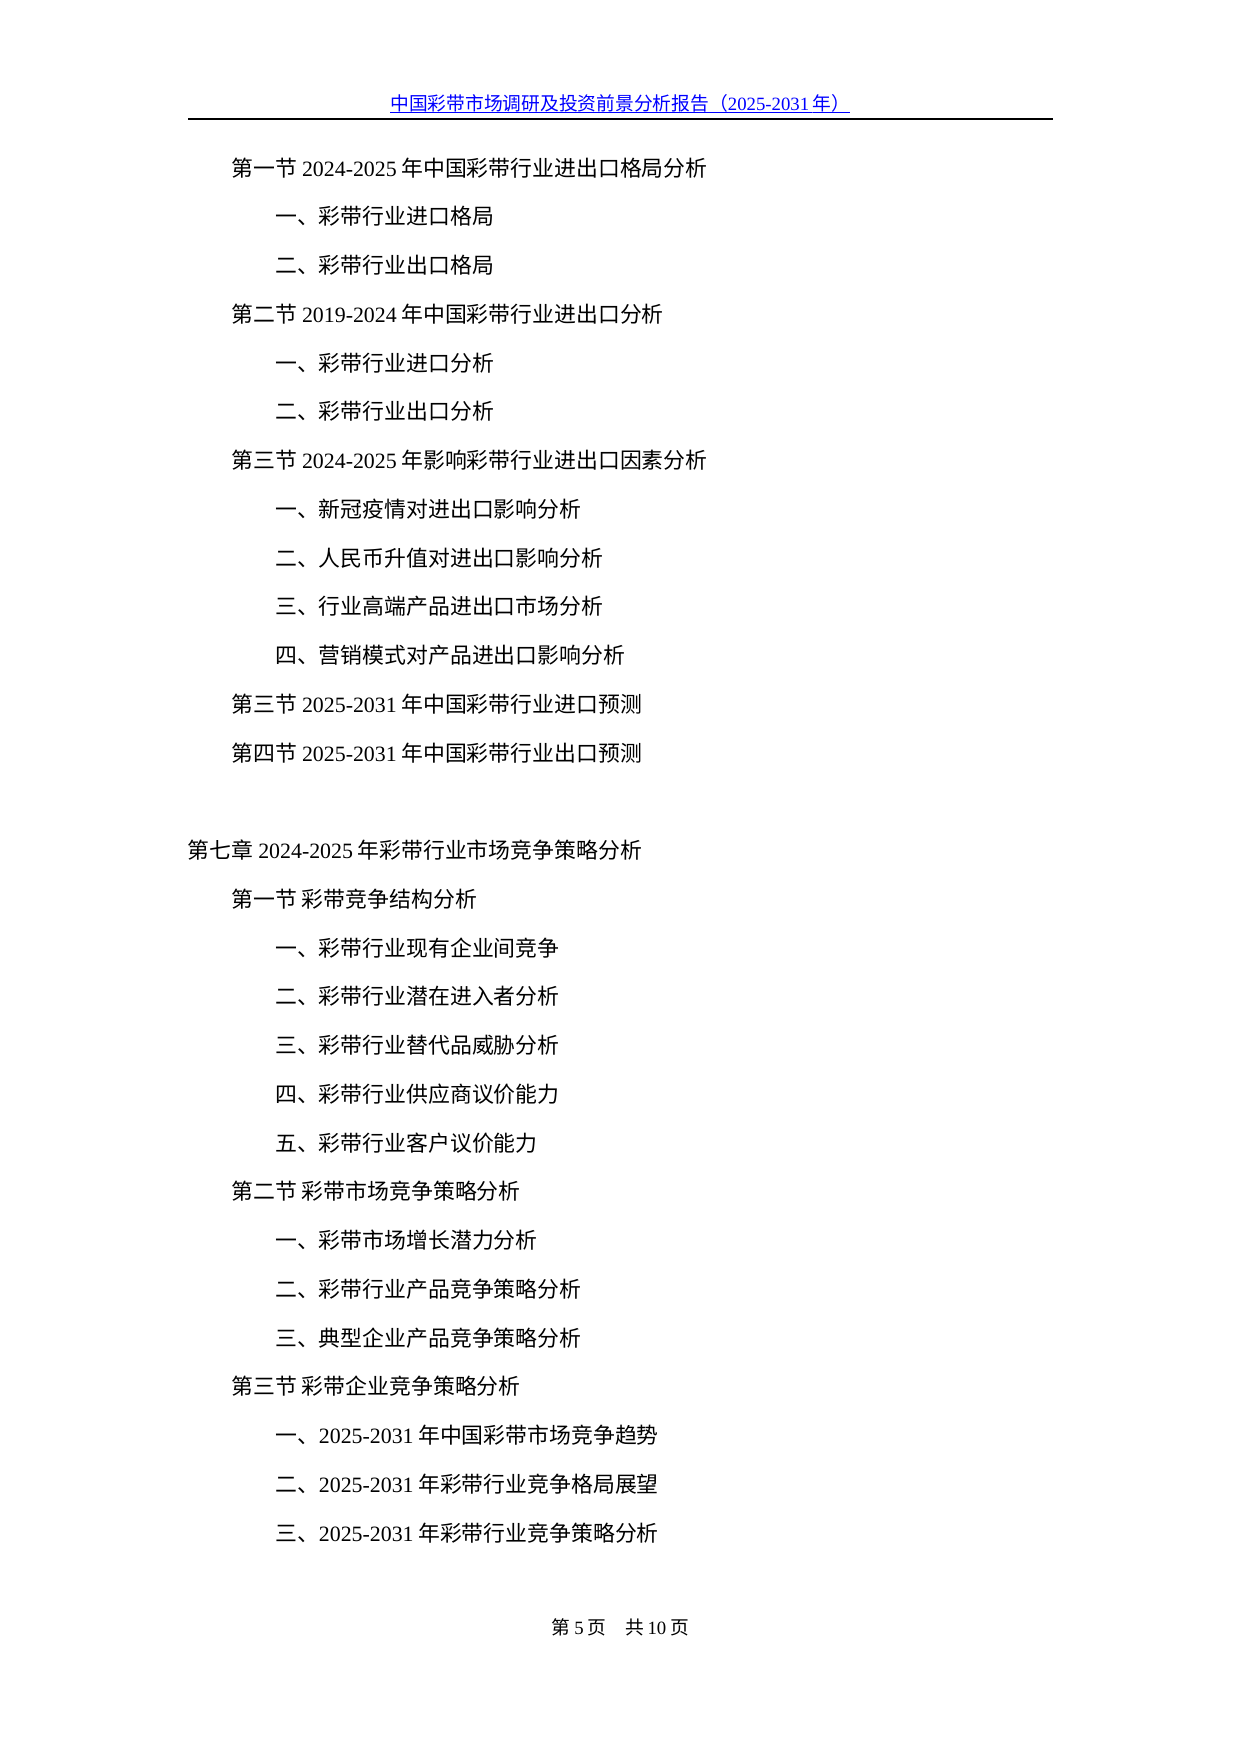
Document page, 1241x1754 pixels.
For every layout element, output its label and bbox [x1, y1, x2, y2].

text [187, 150, 1053, 1548]
